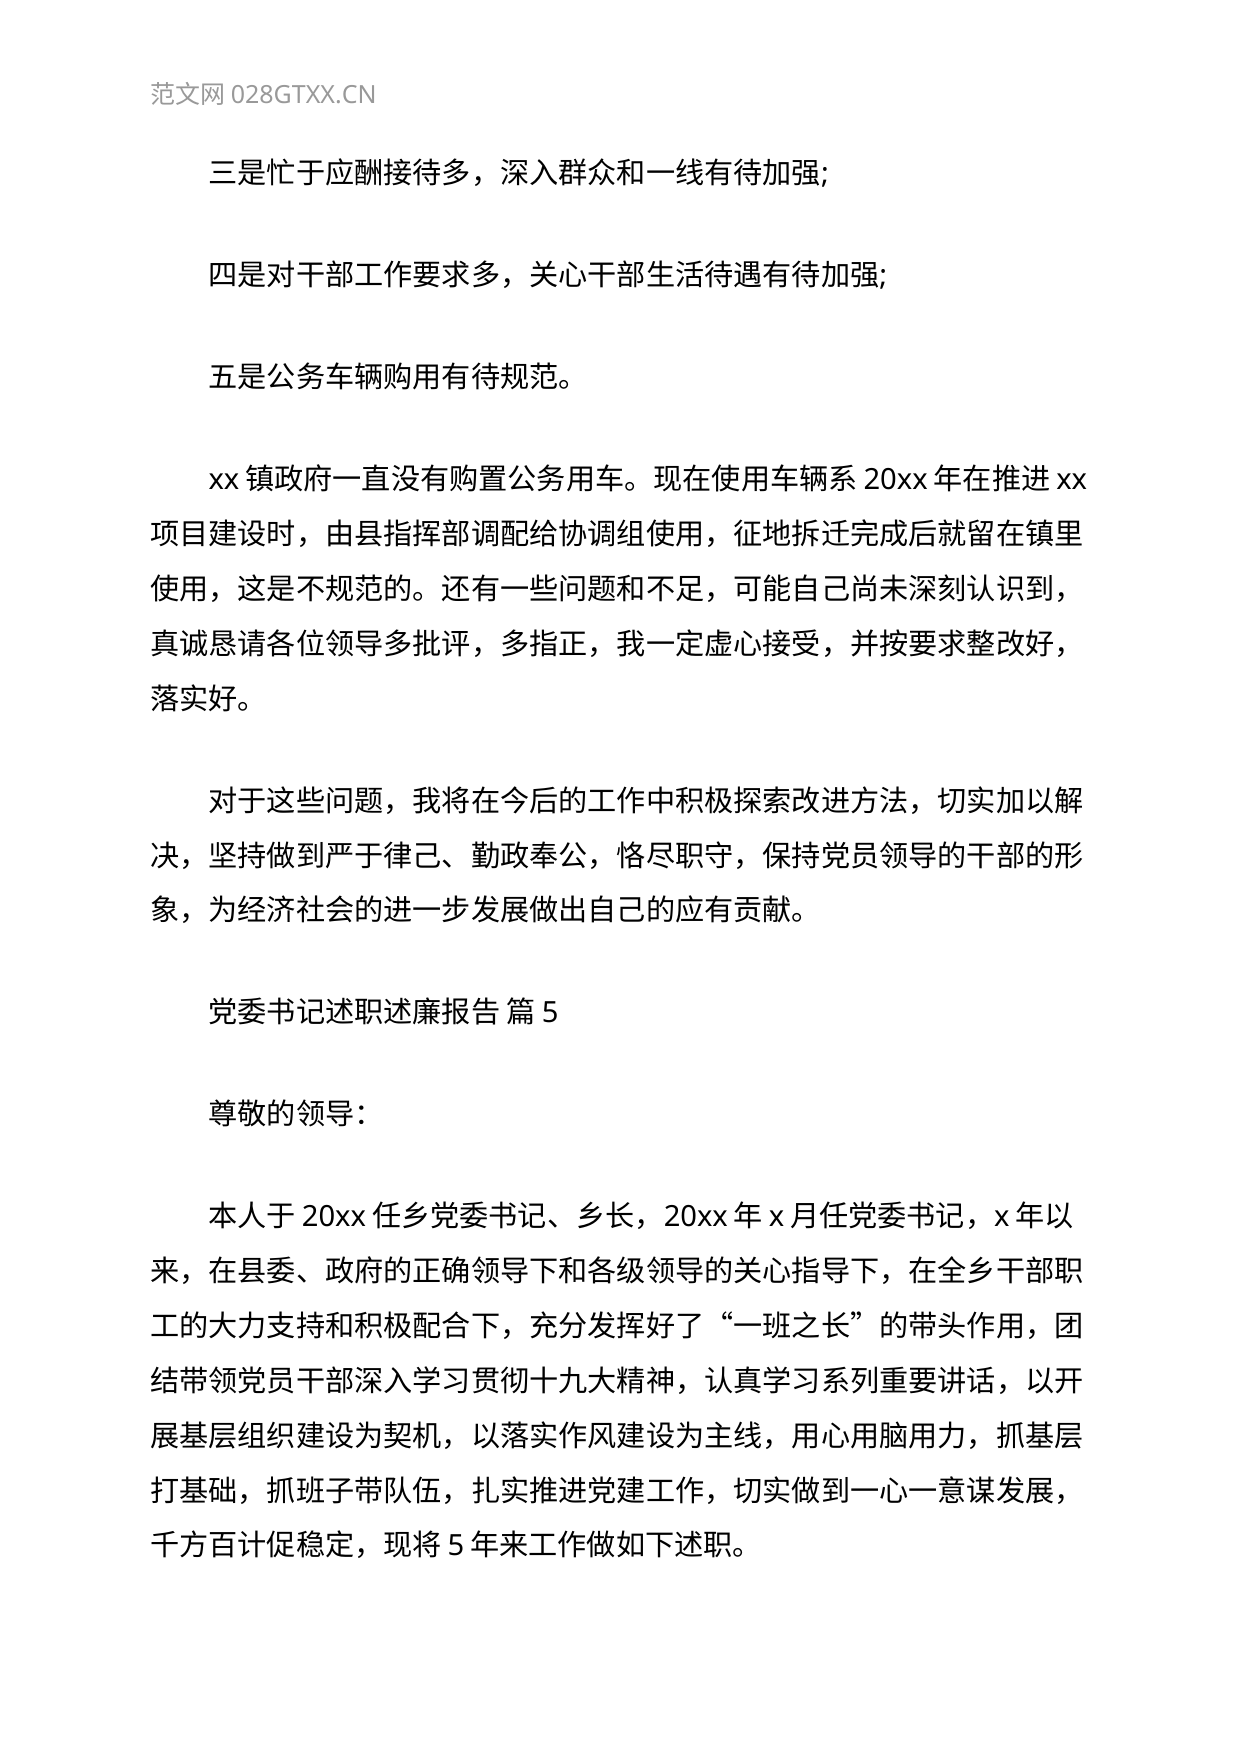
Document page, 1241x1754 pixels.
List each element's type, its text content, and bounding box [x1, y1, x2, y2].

text 五是公务车辆购用有待规范。 [150, 354, 1090, 396]
text 党委书记述职述廉报告 篇5 [150, 989, 1090, 1031]
text 本人于20xx任乡党委书记、乡长，20xx年x月任党委书记，x年以来，在县委、政府的正确领导下和各级领导的关心指导下，在全乡干部职工的大力支持和积极配合下，充分发挥好了“一班之长”的带头作用，团结带领党员干部深入学习贯彻十九大精神，认真学习系列重要讲话，以开展基层组织建设为契机，以落实作风建设为主线，用心用脑用力，抓基层打基础，抓班子带队伍，扎实推进党建工作，切实做到一心一意谋发展，千方百计促稳定，现将5年来工作做如下述职。 [150, 1192, 1090, 1564]
text 三是忙于应酬接待多，深入群众和一线有待加强; [150, 150, 1090, 192]
text xx镇政府一直没有购置公务用车。现在使用车辆系20xx年在推进xx项目建设时，由县指挥部调配给协调组使用，征地拆迁完成后就留在镇里使用，这是不规范的。还有一些问题和不足，可能自己尚未深刻认识到，真诚恳请各位领导多批评，多指正，我一定虚心接受，并按要求整改好，落实好。 [150, 456, 1090, 718]
text 四是对干部工作要求多，关心干部生活待遇有待加强; [150, 252, 1090, 294]
text 对于这些问题，我将在今后的工作中积极探索改进方法，切实加以解决，坚持做到严于律己、勤政奉公，恪尽职守，保持党员领导的干部的形象，为经济社会的进一步发展做出自己的应有贡献。 [150, 777, 1090, 929]
text 尊敬的领导： [150, 1091, 1090, 1133]
